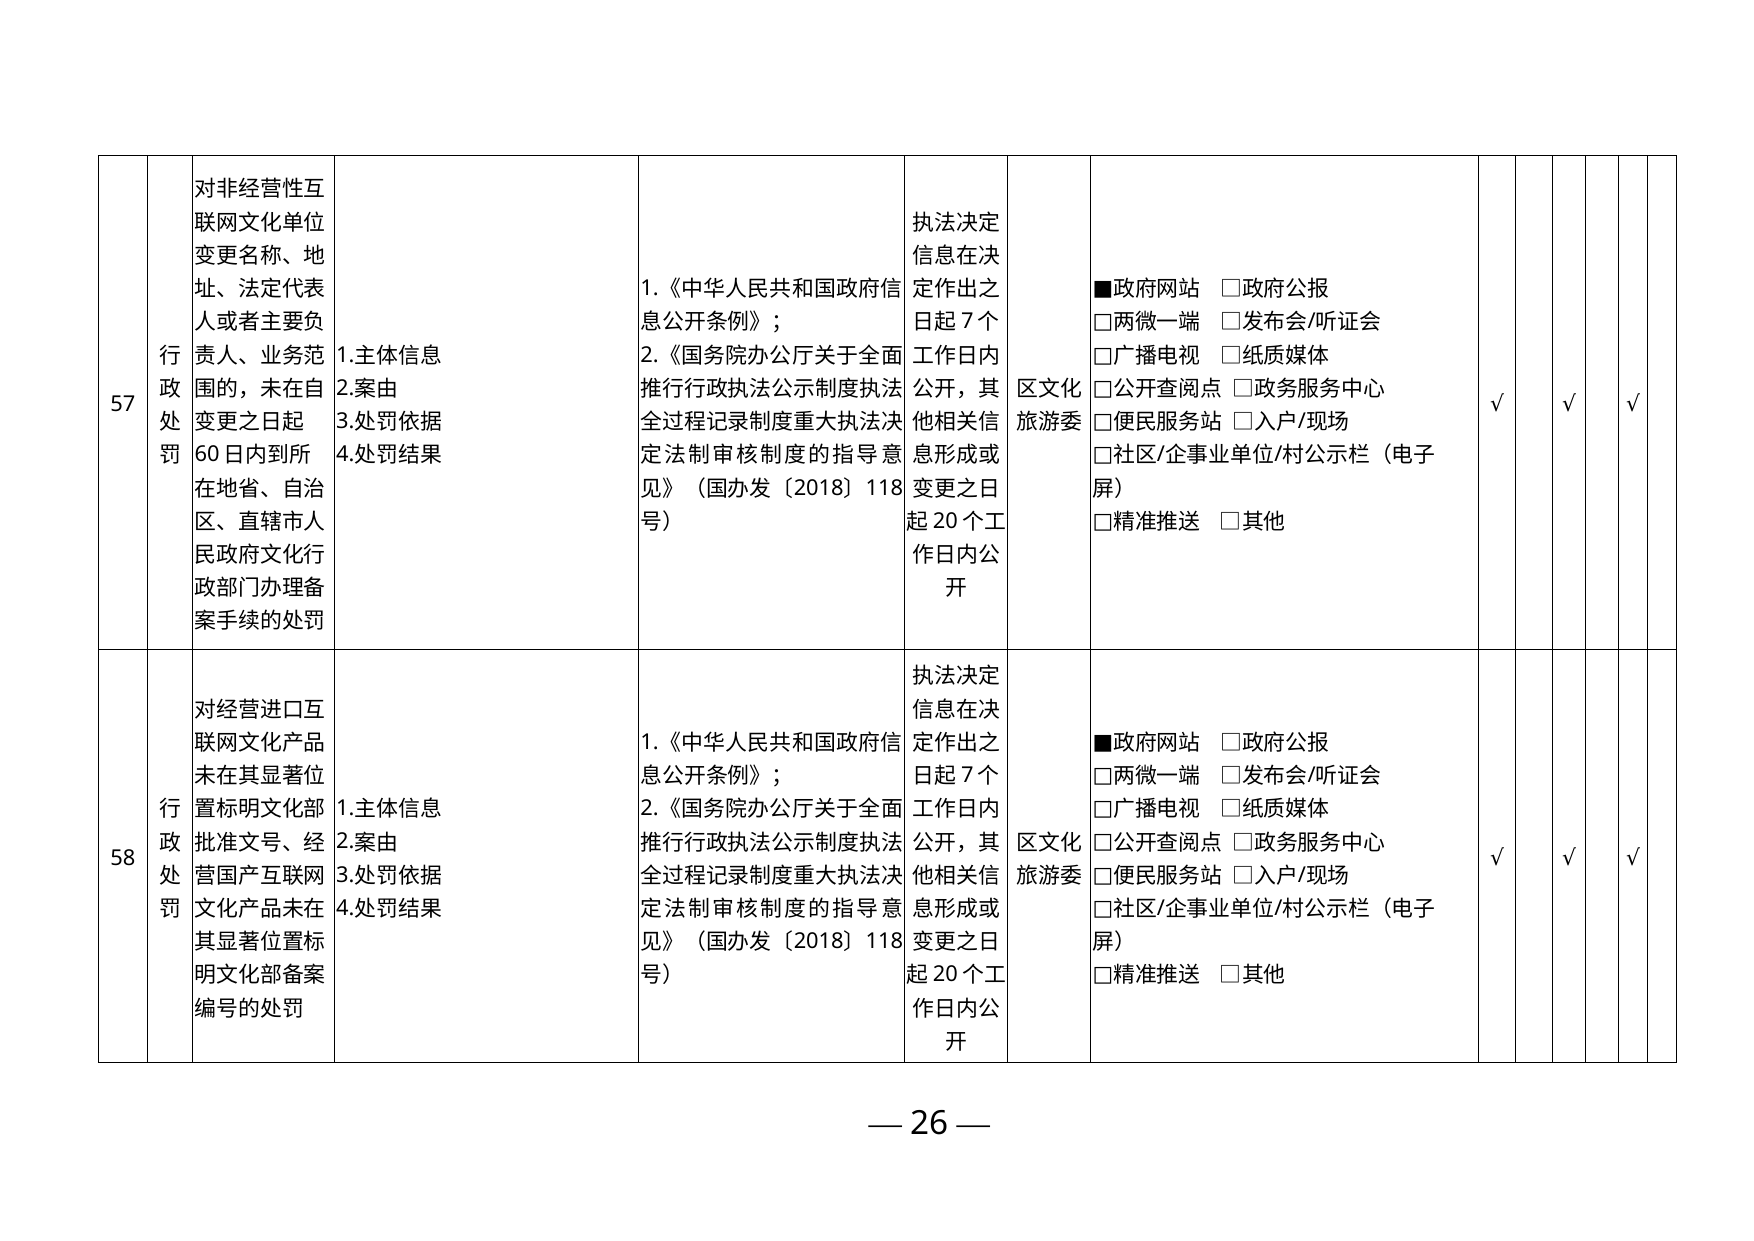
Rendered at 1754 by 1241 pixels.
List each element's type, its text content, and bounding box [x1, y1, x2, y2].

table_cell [639, 156, 904, 649]
table_cell [1648, 650, 1676, 1062]
table_cell [1516, 156, 1552, 649]
table_cell [1586, 650, 1618, 1062]
table_cell √ [1553, 650, 1585, 1062]
table_cell 58 [99, 650, 147, 1062]
table_cell 行政处罚 [148, 156, 192, 649]
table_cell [1091, 156, 1478, 649]
table_cell 行政处罚 [148, 650, 192, 1062]
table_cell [1091, 650, 1478, 1062]
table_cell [905, 156, 1007, 649]
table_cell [335, 650, 638, 1062]
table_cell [335, 156, 638, 649]
table_cell 区文化旅游委 [1008, 650, 1090, 1062]
table_cell √ [1479, 650, 1515, 1062]
table_cell [1648, 156, 1676, 649]
table_cell [1516, 650, 1552, 1062]
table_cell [639, 650, 904, 1062]
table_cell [905, 650, 1007, 1062]
table_cell √ [1619, 650, 1647, 1062]
table_cell √ [1479, 156, 1515, 649]
table_cell √ [1553, 156, 1585, 649]
table_cell [1586, 156, 1618, 649]
table_cell 对经营进口互联网文化产品未在其显著位置标明文化部批准文号、经营国产互联网文化产品未在其显著位置标明文化部备案编号的处罚 [193, 650, 334, 1062]
table_cell √ [1619, 156, 1647, 649]
table_cell 57 [99, 156, 147, 649]
table_cell 对非经营性互联网文化单位变更名称、地址、法定代表人或者主要负责人、业务范围的，未在自变更之日起60日内到所在地省、自治区、直辖市人民政府文化行政部门办理备案手续的处罚 [193, 156, 334, 649]
table_cell 区文化旅游委 [1008, 156, 1090, 649]
